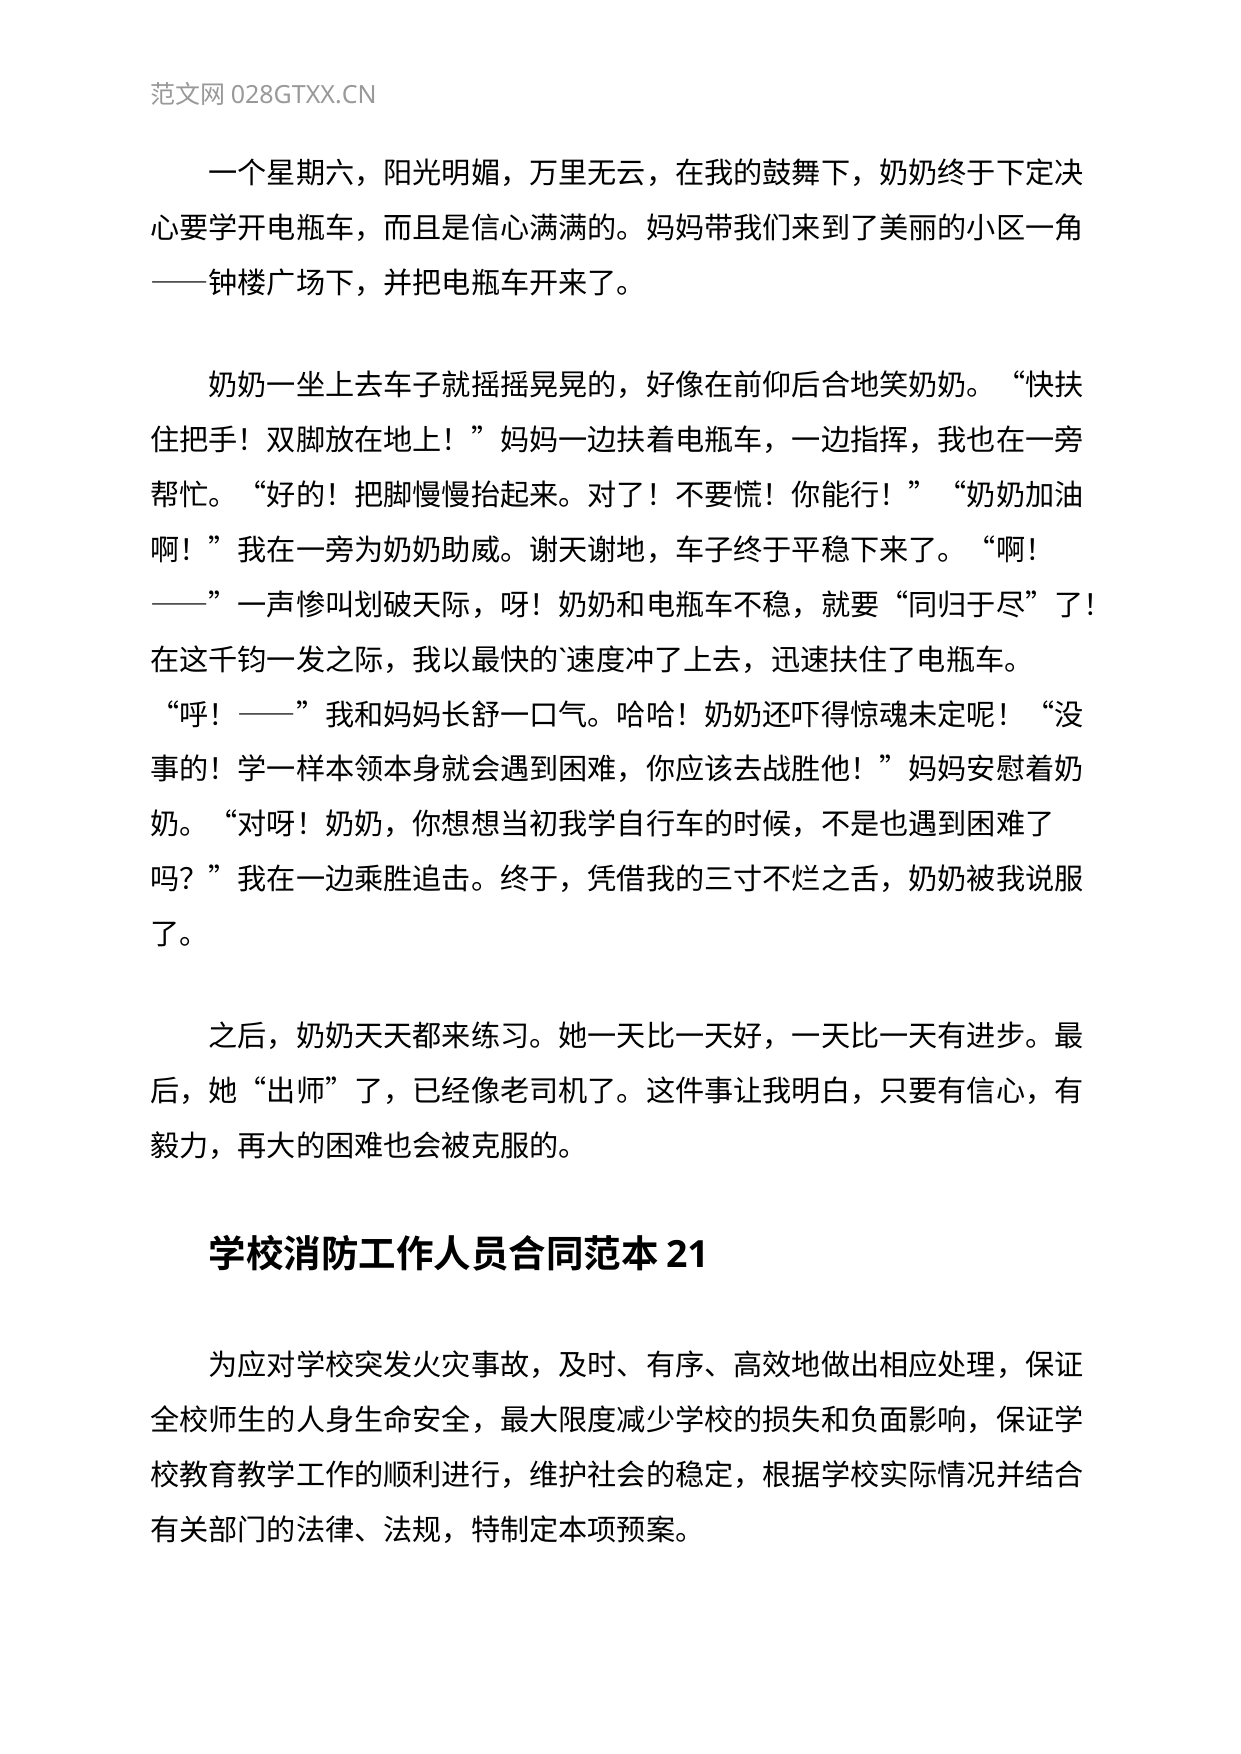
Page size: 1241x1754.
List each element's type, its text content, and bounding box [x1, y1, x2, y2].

text 一个星期六，阳光明媚，万里无云，在我的鼓舞下，奶奶终于下定决心要学开电瓶车，而且是信心满满的。妈妈带我们来到了美丽的小区一角——钟楼广场下，并把电瓶车开来了。 [150, 150, 1090, 302]
text 奶奶一坐上去车子就摇摇晃晃的，好像在前仰后合地笑奶奶。“快扶住把手！双脚放在地上！”妈妈一边扶着电瓶车，一边指挥，我也在一旁帮忙。“好的！把脚慢慢抬起来。对了！不要慌！你能行！”“奶奶加油啊！”我在一旁为奶奶助威。谢天谢地，车子终于平稳下来了。“啊！——”一声惨叫划破天际，呀！奶奶和电瓶车不稳，就要“同归于尽”了！在这千钧一发之际，我以最快的`速度冲了上去，迅速扶住了电瓶车。“呼！——”我和妈妈长舒一口气。哈哈！奶奶还吓得惊魂未定呢！“没事的！学一样本领本身就会遇到困难，你应该去战胜他！”妈妈安慰着奶奶。“对呀！奶奶，你想想当初我学自行车的时候，不是也遇到困难了吗？”我在一边乘胜追击。终于，凭借我的三寸不烂之舌，奶奶被我说服了。 [150, 362, 1090, 953]
text 学校消防工作人员合同范本21 [150, 1224, 1090, 1278]
text 之后，奶奶天天都来练习。她一天比一天好，一天比一天有进步。最后，她“出师”了，已经像老司机了。这件事让我明白，只要有信心，有毅力，再大的困难也会被克服的。 [150, 1012, 1090, 1164]
text 为应对学校突发火灾事故，及时、有序、高效地做出相应处理，保证全校师生的人身生命安全，最大限度减少学校的损失和负面影响，保证学校教育教学工作的顺利进行，维护社会的稳定，根据学校实际情况并结合有关部门的法律、法规，特制定本项预案。 [150, 1342, 1090, 1548]
